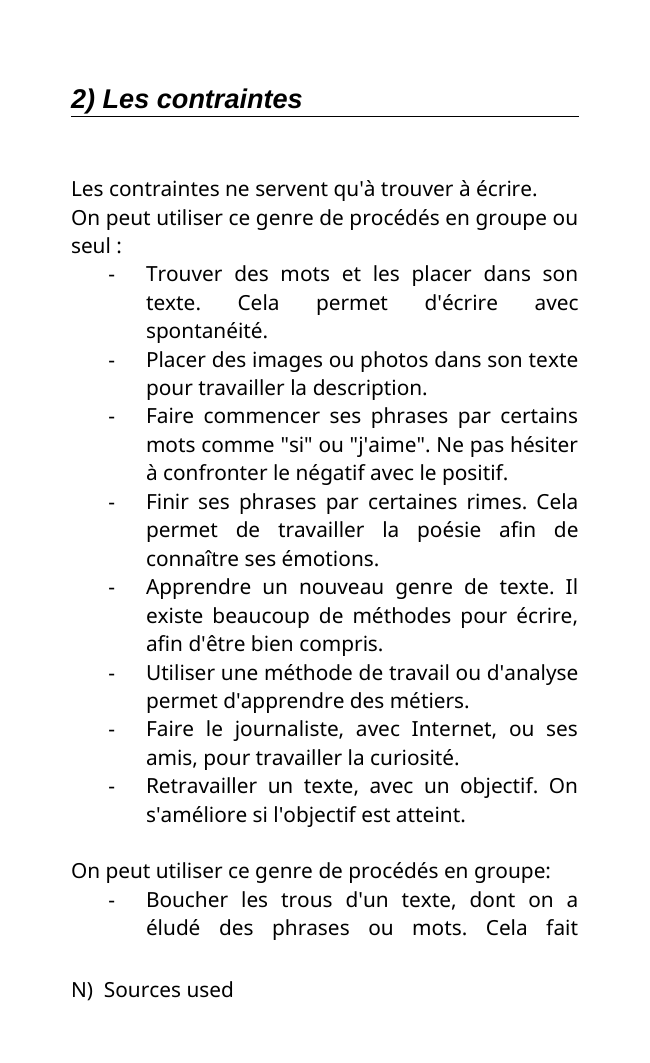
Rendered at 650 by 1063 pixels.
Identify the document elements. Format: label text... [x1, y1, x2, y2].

list Apprendre un nouveau genre de texte. Il existe beaucoup de méthodes pour écrire, afin d'être bien compris. [108, 572, 579, 658]
subtitle Les contraintes [71, 84, 579, 116]
list Faire le journaliste, avec Internet, ou ses amis, pour travailler la curiosité. [108, 714, 579, 771]
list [108, 885, 579, 942]
list Faire commencer ses phrases par certains mots comme "si" ou "j'aime". Ne pas hésiter à confronter le négatif avec le positif. [108, 402, 579, 487]
list Placer des images ou photos dans son texte pour travailler la description. [108, 345, 579, 402]
list Utiliser une méthode de travail ou d'analyse permet d'apprendre des métiers. [108, 658, 579, 714]
text Les contraintes ne servent qu'à trouver à écrire. [71, 174, 579, 203]
list Trouver des mots et les placer dans son texte. Cela permet d'écrire avec spontanéité. [108, 259, 579, 345]
list Retravailler un texte, avec un objectif. On s'améliore si l'objectif est atteint. [108, 771, 579, 828]
text On peut utiliser ce genre de procédés en groupe ou seul : [71, 203, 579, 259]
list Finir ses phrases par certaines rimes. Cela permet de travailler la poésie afin de connaître ses émotions. [108, 487, 579, 572]
text On peut utiliser ce genre de procédés en groupe: [71, 857, 579, 885]
